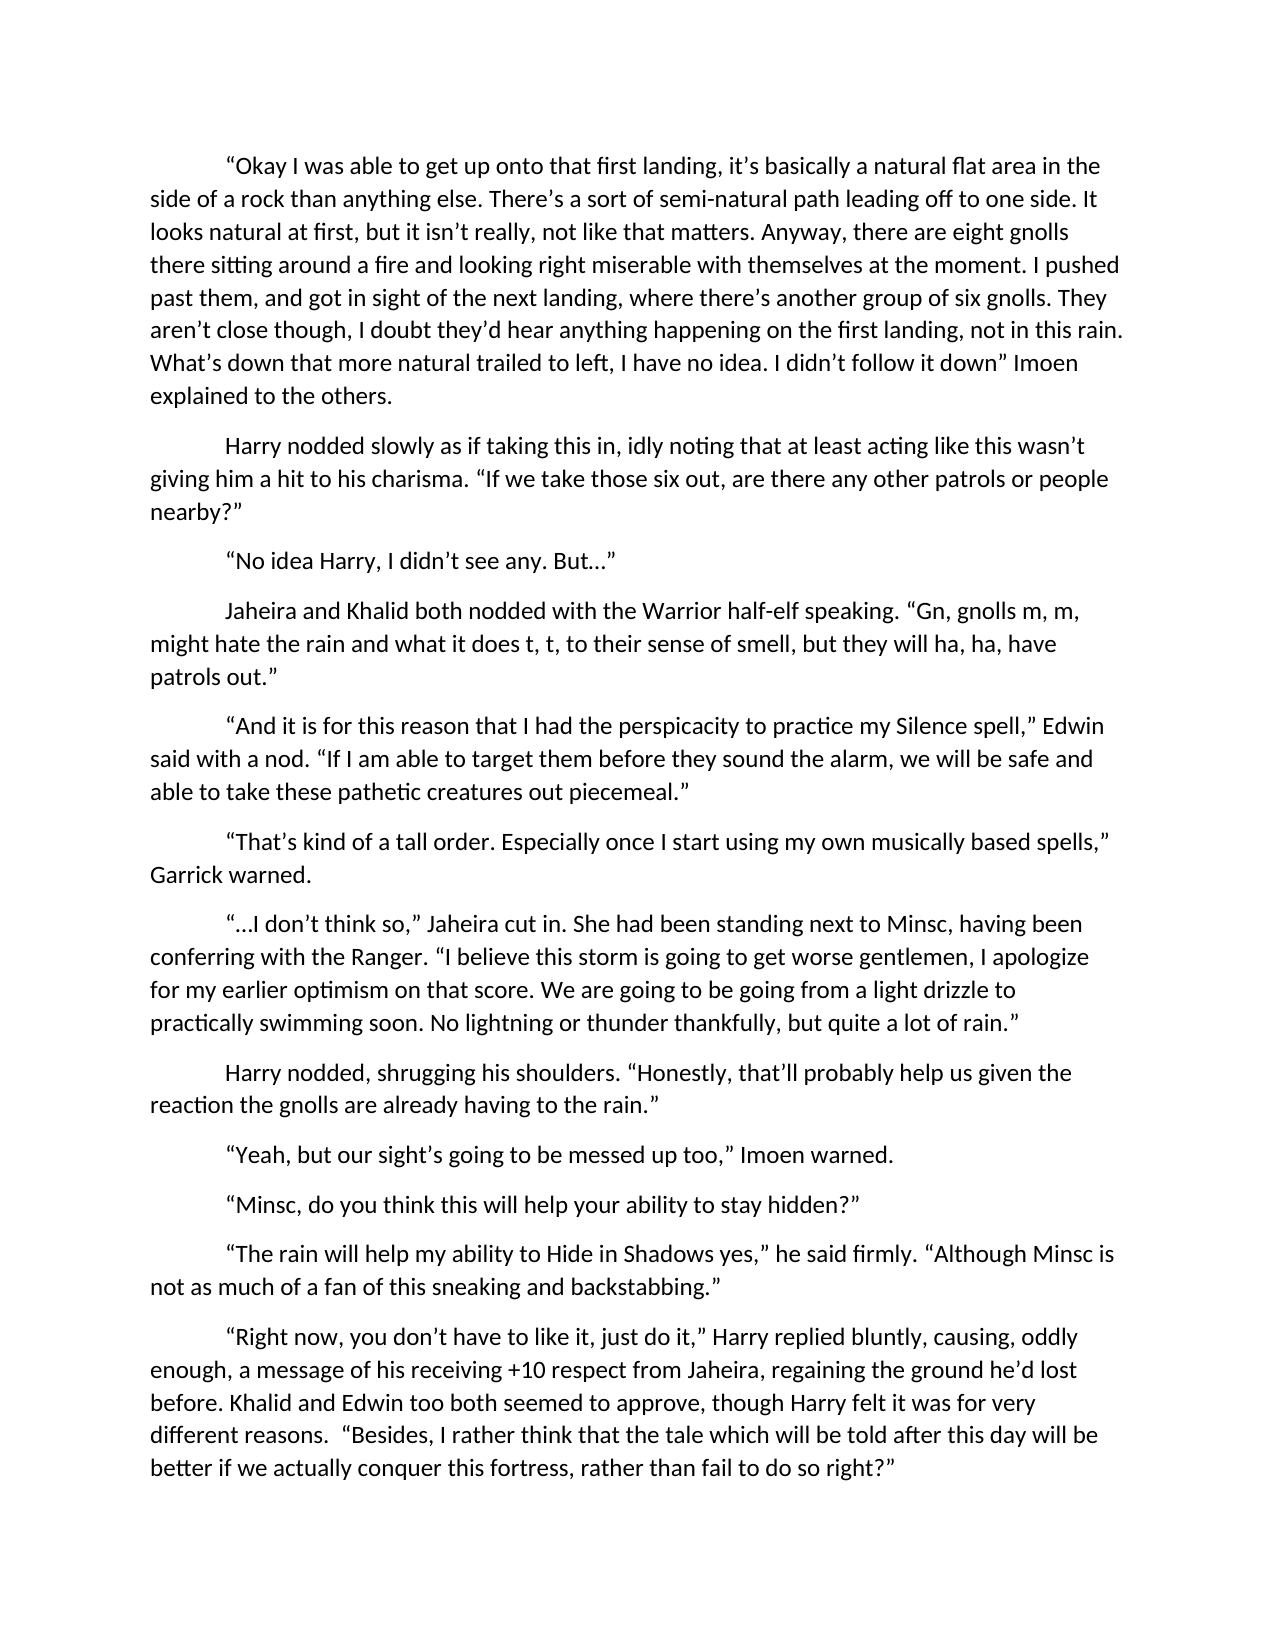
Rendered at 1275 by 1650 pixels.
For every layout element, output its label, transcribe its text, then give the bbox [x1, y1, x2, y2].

text “Right now, you don’t have to like it, just do it,” Harry replied bluntly, causing, oddly enough, a message of his receiving +10 respect from Jaheira, regaining the ground he’d lost before. Khalid and Edwin too both seemed to approve, though Harry felt it was for very different reasons. “Besides, I rather think that the tale which will be told after this day will be better if we actually conquer this fortress, rather than fail to do so right?” [150, 1321, 1125, 1483]
text Harry nodded, shrugging his shoulders. “Honestly, that’ll probably help us given the reaction the gnolls are already having to the rain.” [150, 1057, 1125, 1120]
text Harry nodded slowly as if taking this in, idly noting that at least acting like this wasn’t giving him a hit to his charisma. “If we take those six out, are there any other patrols or people nearby?” [150, 430, 1125, 526]
text “No idea Harry, I didn’t see any. But…” [150, 545, 1125, 576]
text “The rain will help my ability to Hide in Shadows yes,” he said firmly. “Although Minsc is not as much of a fan of this sneaking and backstabbing.” [150, 1238, 1125, 1302]
text “Okay I was able to get up onto that first landing, it’s basically a natural flat area in the side of a rock than anything else. There’s a sort of semi-natural path leading off to one side. It looks natural at first, but it isn’t really, not like that matters. Anyway, there are eight gnolls there sitting around a fire and looking right miserable with themselves at the moment. I pushed past them, and got in sight of the next landing, where there’s another group of six gnolls. They aren’t close though, I doubt they’d hear anything happening on the first landing, not in this rain. What’s down that more natural trailed to left, I have no idea. I didn’t follow it down” Imoen explained to the others. [150, 150, 1125, 411]
text “Minsc, do you think this will help your ability to stay hidden?” [150, 1189, 1125, 1219]
text “Yeah, but our sight’s going to be messed up too,” Imoen warned. [150, 1139, 1125, 1170]
text “And it is for this reason that I had the perspicacity to practice my Silence spell,” Edwin said with a nod. “If I am able to target them before they sound the alarm, we will be safe and able to take these pathetic creatures out piecemeal.” [150, 710, 1125, 807]
text “…I don’t think so,” Jaheira cut in. She had been standing next to Minsc, having been conferring with the Ranger. “I believe this storm is going to get worse gentlemen, I apologize for my earlier optimism on that score. We are going to be going from a light drizzle to practically swimming soon. No lightning or thunder thankfully, but quite a lot of rain.” [150, 908, 1125, 1038]
text “That’s kind of a tall order. Especially once I start using my own musically based spells,” Garrick warned. [150, 826, 1125, 889]
text Jaheira and Khalid both nodded with the Warrior half-elf speaking. “Gn, gnolls m, m, might hate the rain and what it does t, t, to their sense of smell, but they will ha, ha, have patrols out.” [150, 595, 1125, 691]
